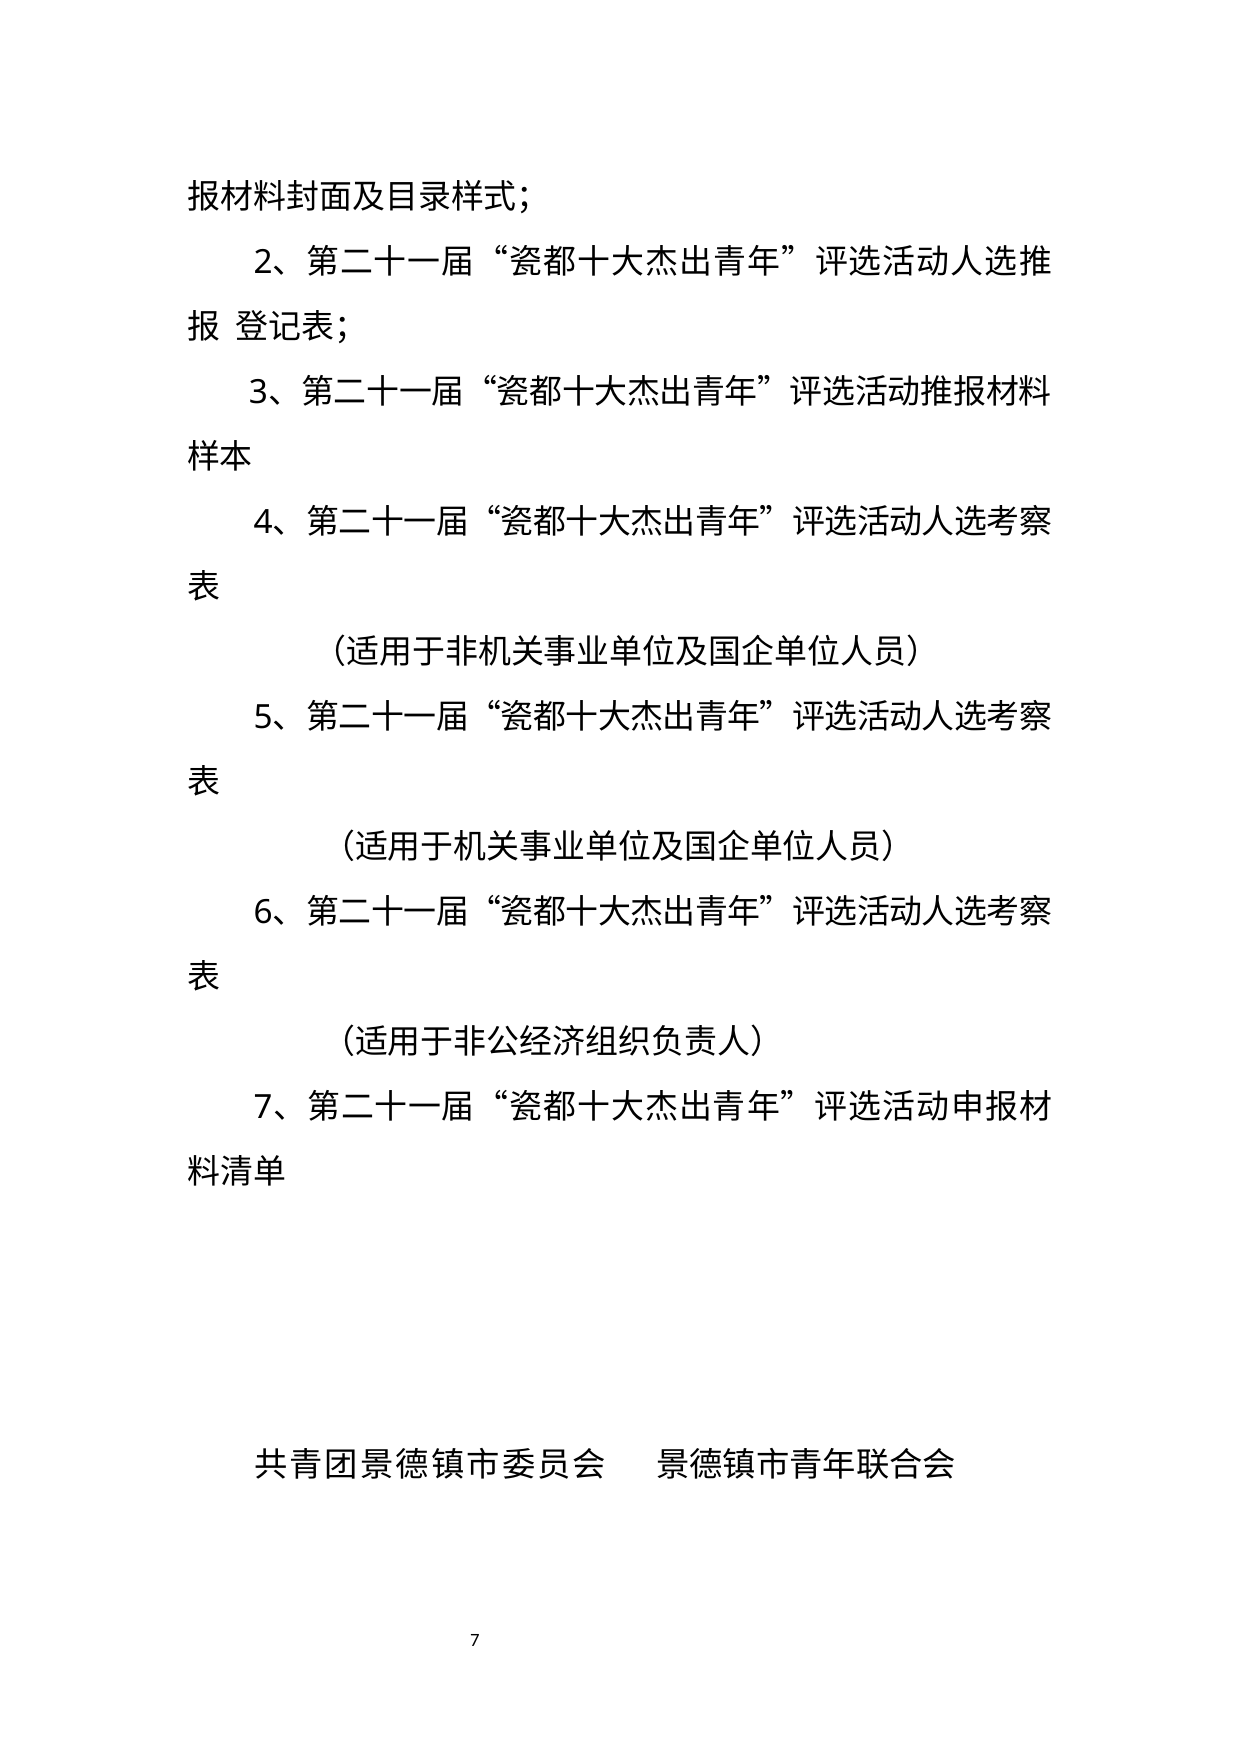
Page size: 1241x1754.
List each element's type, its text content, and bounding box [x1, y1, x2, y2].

list （适用于机关事业单位及国企单位人员） [187, 812, 1053, 877]
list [187, 162, 1053, 227]
list 第二十一届“瓷都十大杰出青年”评选活动人选推报 登记表； [187, 227, 1053, 357]
text 共青团景德镇市委员会 景德镇市青年联合会 [254, 1429, 1053, 1494]
list （适用于非公经济组织负责人） [187, 1007, 1053, 1072]
list 第二十一届“瓷都十大杰出青年”评选活动推报材料样本 [187, 357, 1053, 487]
list （适用于非机关事业单位及国企单位人员） [187, 617, 1053, 682]
list 7、第二十一届“瓷都十大杰出青年”评选活动申报材料清单 [187, 1072, 1053, 1202]
list 第二十一届“瓷都十大杰出青年”评选活动人选考察表 [187, 682, 1053, 812]
list 第二十一届“瓷都十大杰出青年”评选活动人选考察表 [187, 877, 1053, 1007]
list 第二十一届“瓷都十大杰出青年”评选活动人选考察表 [187, 487, 1053, 617]
